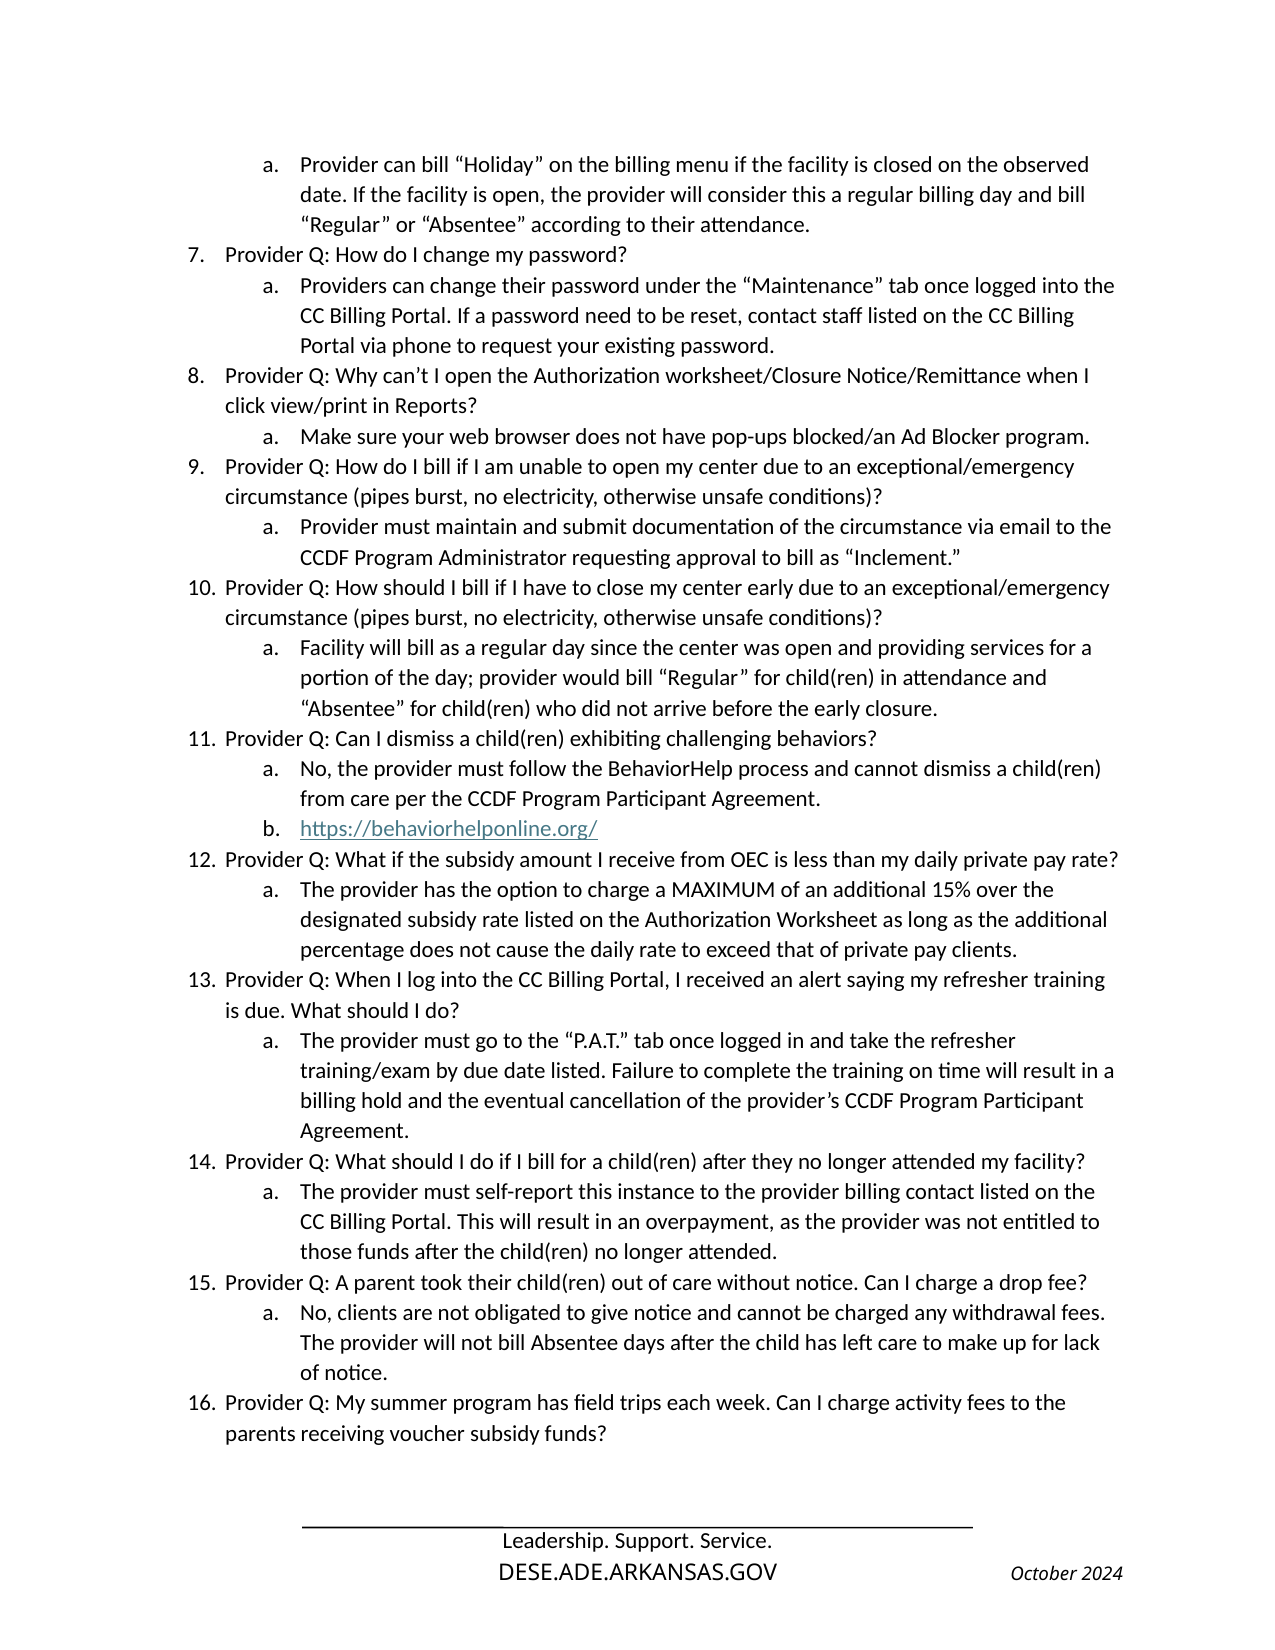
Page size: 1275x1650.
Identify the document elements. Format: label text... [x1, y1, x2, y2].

list Provider Q: Why can’t I open the Authorization worksheet/Closure Notice/Remittance when I click view/print in Reports? [187, 361, 1125, 420]
list Provider Q: Can I dismiss a child(ren) exhibiting challenging behaviors? [187, 724, 1125, 752]
list Provider Q: What if the subsidy amount I receive from OEC is less than my daily private pay rate? [187, 845, 1125, 873]
list Facility will bill as a regular day since the center was open and providing services for a portion of the day; provider would bill “Regular” for child(ren) in attendance and “Absentee” for child(ren) who did not arrive before the early closure. [262, 633, 1125, 722]
list No, the provider must follow the BehaviorHelp process and cannot dismiss a child(ren) from care per the CCDF Program Participant Agreement. [262, 754, 1125, 812]
list Make sure your web browser does not have pop-ups blocked/an Ad Blocker program. [262, 422, 1125, 450]
list Provider Q: What should I do if I bill for a child(ren) after they no longer attended my facility? [187, 1147, 1125, 1175]
list The provider has the option to charge a MAXIMUM of an additional 15% over the designated subsidy rate listed on the Authorization Worksheet as long as the additional percentage does not cause the daily rate to exceed that of private pay clients. [262, 875, 1125, 963]
list Provider Q: How should I bill if I have to close my center early due to an exceptional/emergency circumstance (pipes burst, no electricity, otherwise unsafe conditions)? [187, 573, 1125, 631]
list Providers can change their password under the “Maintenance” tab once logged into the CC Billing Portal. If a password need to be reset, contact staff listed on the CC Billing Portal via phone to request your existing password. [262, 271, 1125, 359]
list Provider Q: My summer program has field trips each week. Can I charge activity fees to the parents receiving voucher subsidy funds? [187, 1388, 1125, 1447]
list No, clients are not obligated to give notice and cannot be charged any withdrawal fees. The provider will not bill Absentee days after the child has left care to make up for lack of notice. [262, 1298, 1125, 1386]
list The provider must self-report this instance to the provider billing contact listed on the CC Billing Portal. This will result in an overpayment, as the provider was not entitled to those funds after the child(ren) no longer attended. [262, 1177, 1125, 1266]
list Provider must maintain and submit documentation of the circumstance via email to the CCDF Program Administrator requesting approval to bill as “Inclement.” [262, 512, 1125, 571]
list Provider Q: When I log into the CC Billing Portal, I received an alert saying my refresher training is due. What should I do? [187, 966, 1125, 1024]
list Provider Q: How do I bill if I am unable to open my center due to an exceptional/emergency circumstance (pipes burst, no electricity, otherwise unsafe conditions)? [187, 452, 1125, 510]
list https://behaviorhelponline.org/ [262, 814, 1125, 843]
list Provider can bill “Holiday” on the billing menu if the facility is closed on the observed date. If the facility is open, the provider will consider this a regular billing day and bill “Regular” or “Absentee” according to their attendance. [262, 150, 1125, 238]
list Provider Q: A parent took their child(ren) out of care without notice. Can I charge a drop fee? [187, 1268, 1125, 1296]
list Provider Q: How do I change my password? [187, 241, 1125, 269]
list The provider must go to the “P.A.T.” tab once logged in and take the refresher training/exam by due date listed. Failure to complete the training on time will result in a billing hold and the eventual cancellation of the provider’s CCDF Program Participant Agreement. [262, 1026, 1125, 1145]
